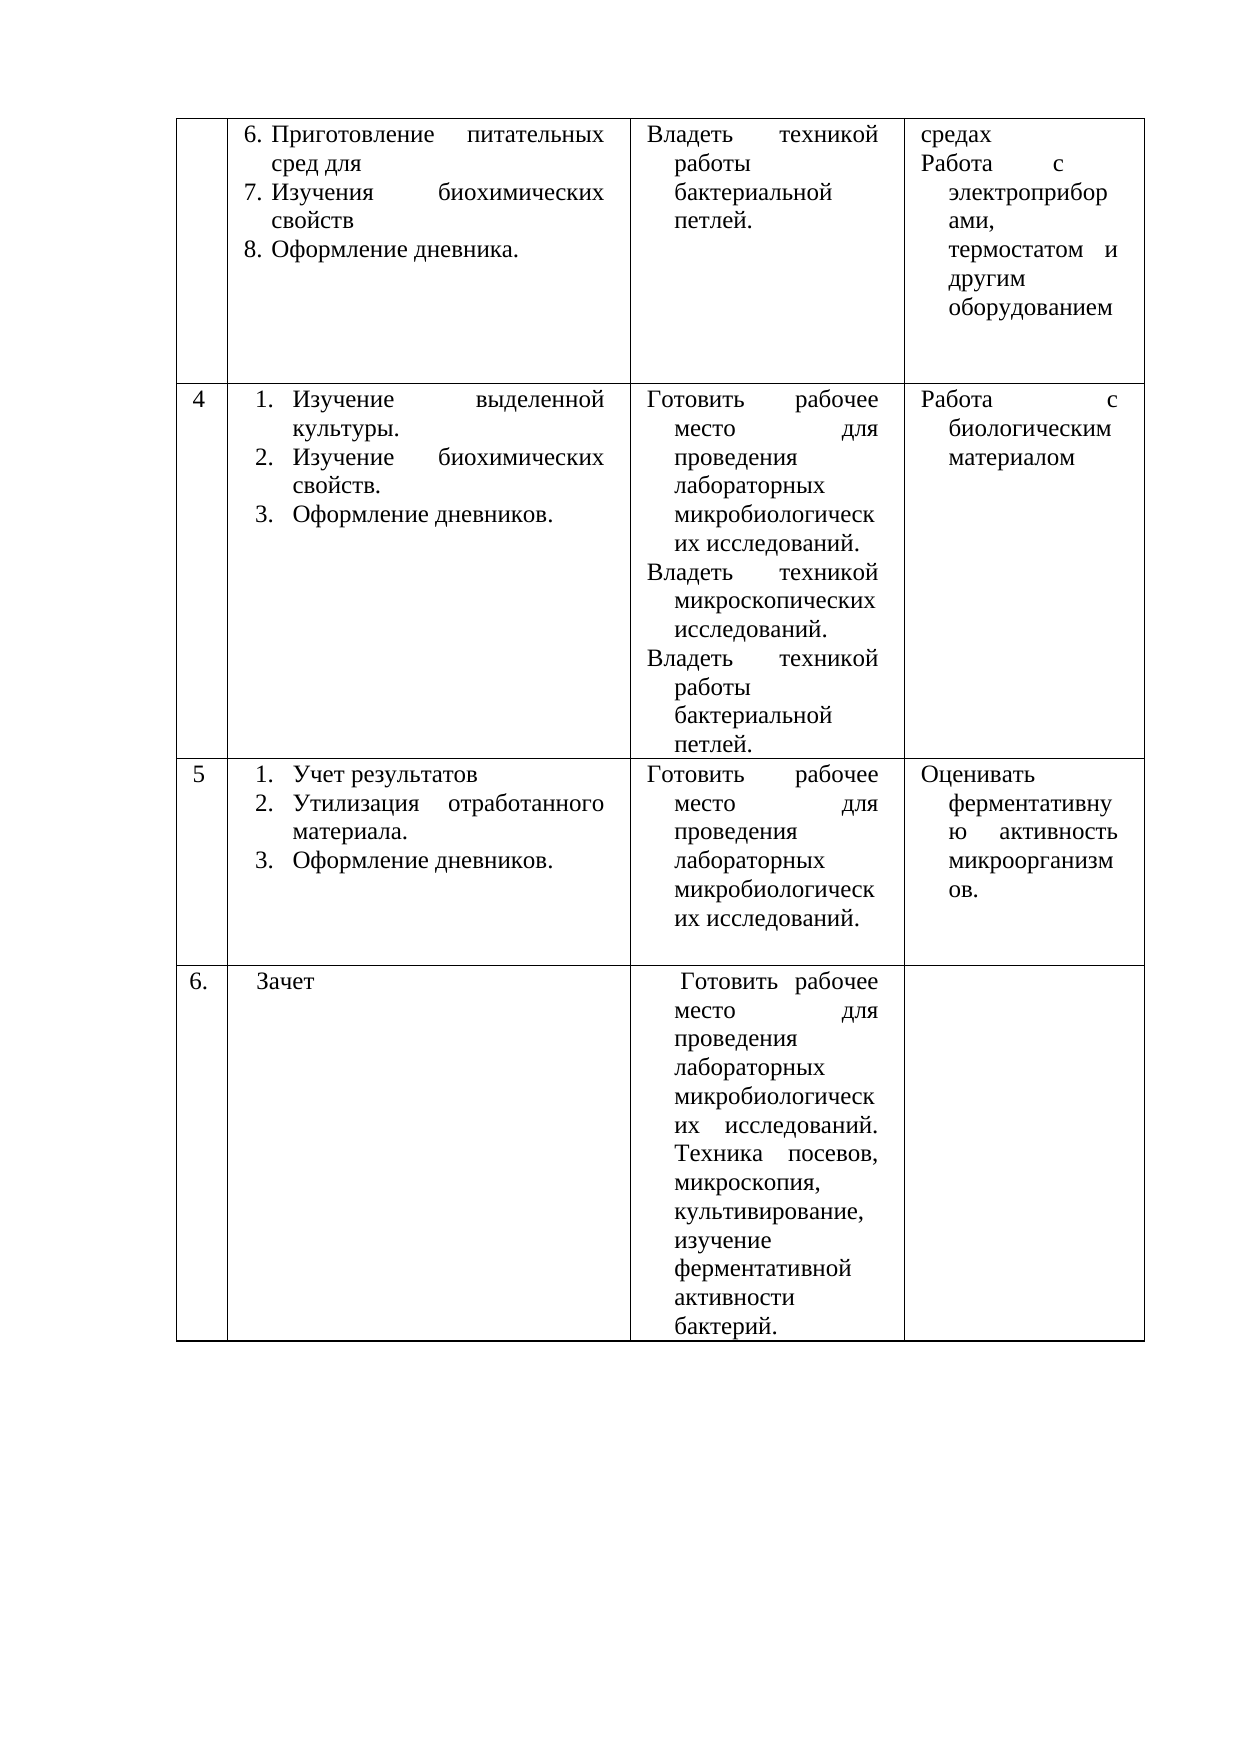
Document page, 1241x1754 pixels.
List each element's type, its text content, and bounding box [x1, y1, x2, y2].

table_cell Готовить рабочее место для проведения лабораторных микробиологических исследований. [631, 759, 904, 965]
table_cell Приготовление питательных сред для Изучения биохимических свойств Оформление дневника. [228, 119, 630, 383]
table_cell Готовить рабочее место для проведения лабораторных микробиологических исследований. Владеть техникой микроскопических исследований. Владеть техникой работы бактериальной петлей. [631, 384, 904, 758]
table_cell средах Работа с электроприборами, термостатом и другим оборудованием [905, 119, 1144, 383]
table_cell Оценивать ферментативную активность микроорганизмов. [905, 759, 1144, 965]
table_cell [905, 966, 1144, 1340]
table_cell Готовить рабочее место для проведения лабораторных микробиологических исследований. Техника посевов, микроскопия, культивирование, изучение ферментативной активности бактерий. [631, 966, 904, 1340]
table_cell Зачет [228, 966, 630, 1340]
table_cell 6. [177, 966, 227, 1340]
table_cell Учет результатов Утилизация отработанного материала. Оформление дневников. [228, 759, 630, 965]
table_cell 4 [177, 384, 227, 758]
table_cell Работа с биологическим материалом [905, 384, 1144, 758]
table_cell [177, 119, 227, 383]
table_cell 5 [177, 759, 227, 965]
table_cell Владеть техникой работы бактериальной петлей. [631, 119, 904, 383]
table_cell Изучение выделенной культуры. Изучение биохимических свойств. Оформление дневников. [228, 384, 630, 758]
